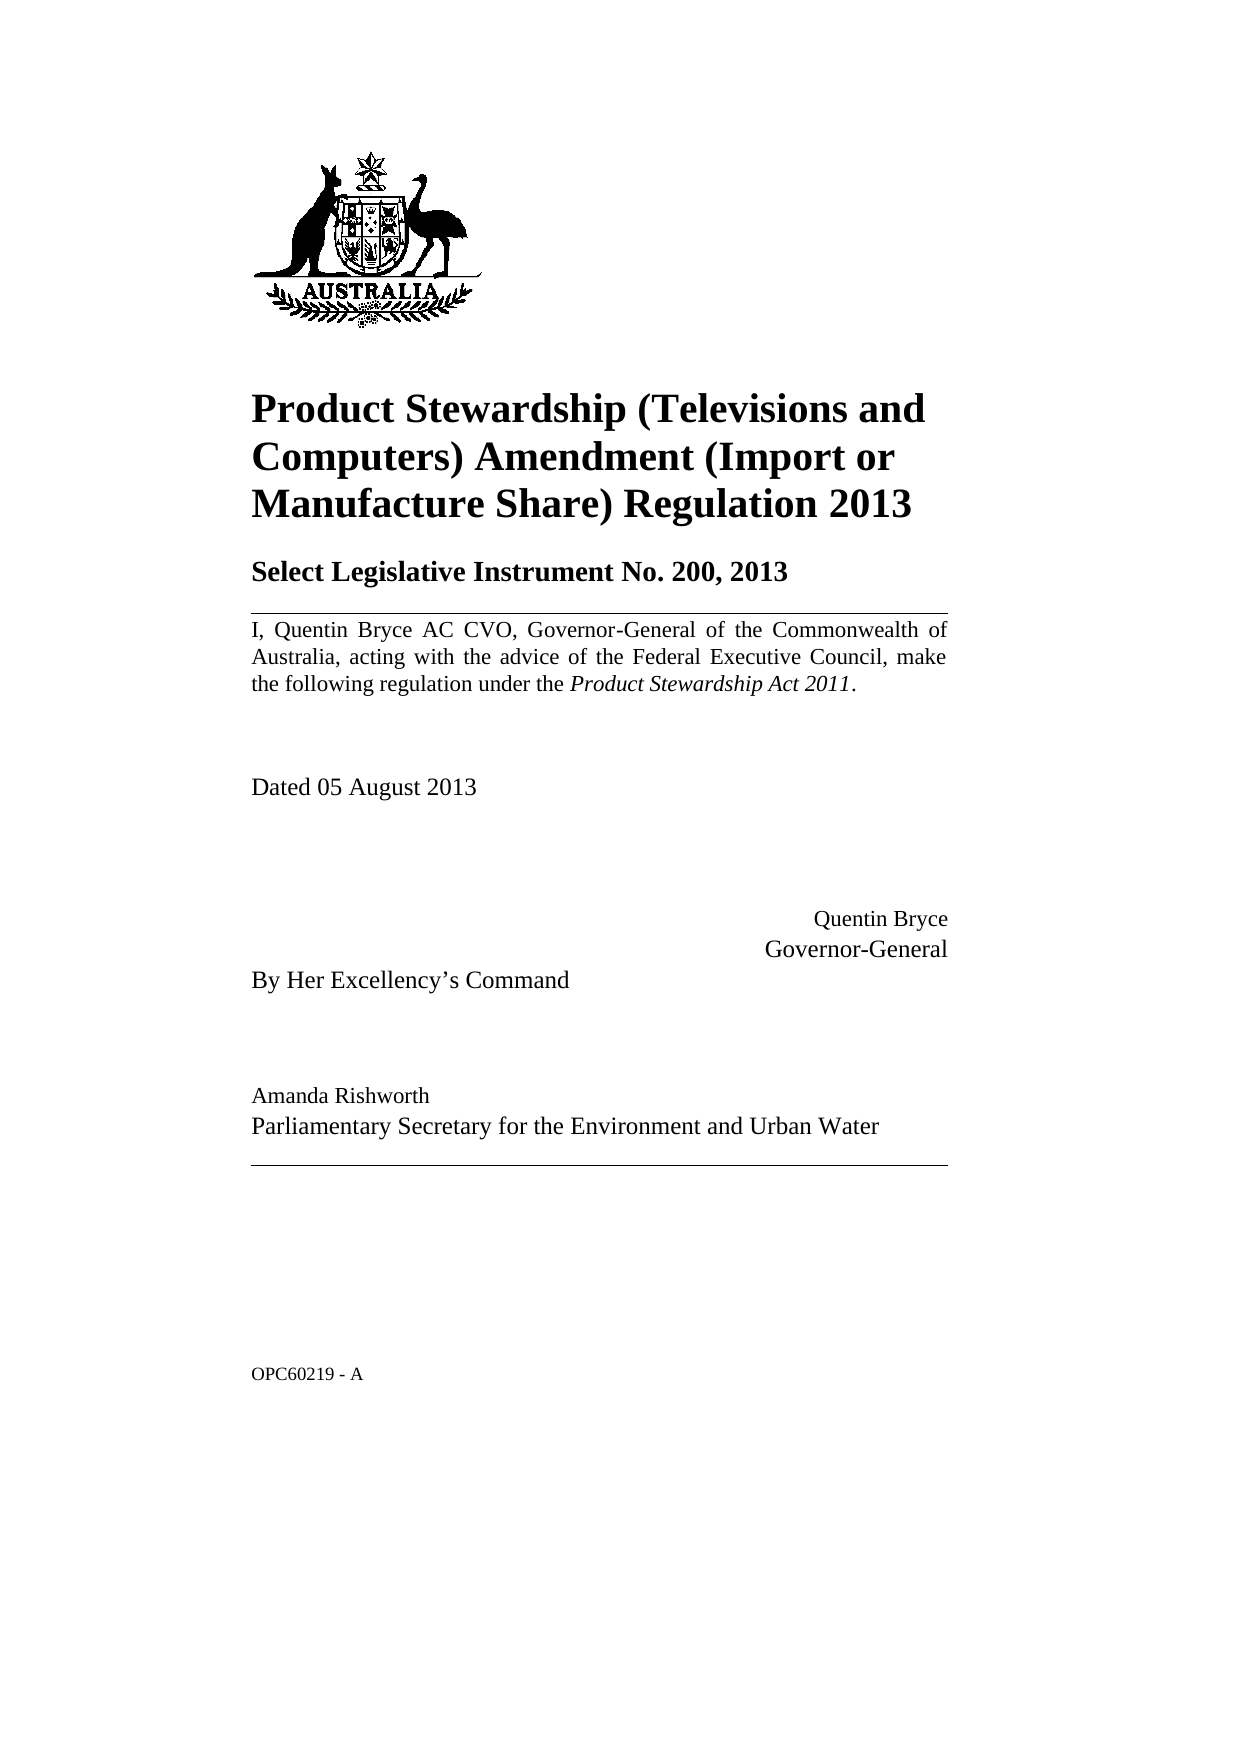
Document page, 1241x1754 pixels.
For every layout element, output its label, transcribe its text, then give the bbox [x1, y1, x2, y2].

text By Her Excellency’s Command [251, 963, 948, 994]
text Select Legislative Instrument No. 200, 2013 [251, 554, 989, 587]
text Dated 05 August 2013 [251, 772, 948, 801]
text Governor-General [292, 932, 948, 963]
text Parliamentary Secretary for the Environment and Urban Water [251, 1109, 948, 1165]
text I, Quentin Bryce AC CVO, Governor-General of the Commonwealth of Australia, acting with the advice of the Federal Executive Council, make the following regulation under the Product Stewardship Act 2011. [251, 614, 948, 697]
text Product Stewardship (Televisions and Computers) Amendment (Import or Manufacture Share) Regulation 2013 [251, 383, 989, 527]
text Quentin Bryce [292, 901, 948, 932]
text Amanda Rishworth [251, 1078, 948, 1109]
